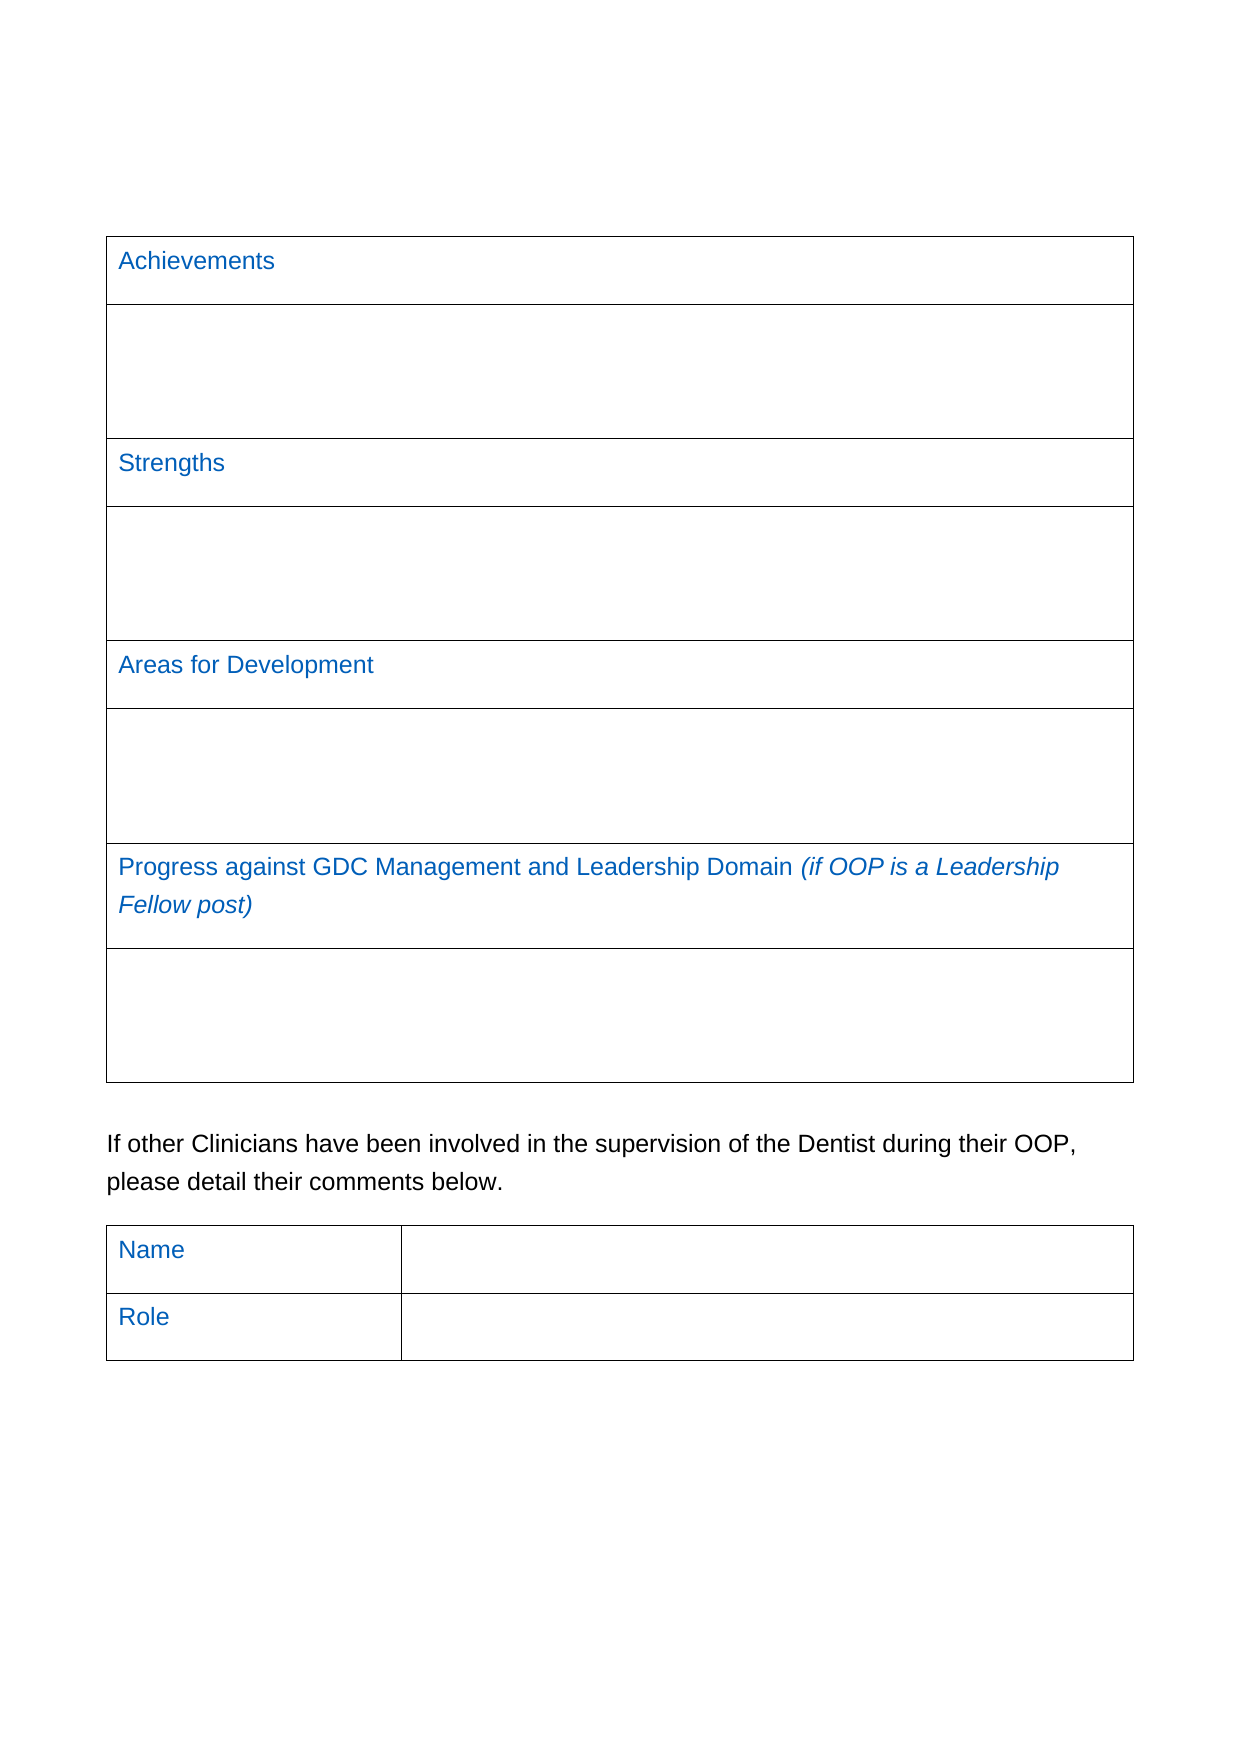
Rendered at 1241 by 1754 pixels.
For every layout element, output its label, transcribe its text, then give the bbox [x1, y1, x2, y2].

table_header Achievements [107, 237, 1133, 304]
table_cell [107, 949, 1133, 1082]
table_cell Progress against GDC Management and Leadership Domain (if OOP is a Leadership Fellow post) [107, 844, 1133, 948]
table_cell Areas for Development [107, 641, 1133, 708]
table_header Name [107, 1226, 401, 1292]
table_cell Strengths [107, 439, 1133, 506]
text If other Clinicians have been involved in the supervision of the Dentist during their OOP, please detail their comments below. [106, 1083, 1134, 1196]
table_cell [402, 1294, 1133, 1360]
table_cell [107, 305, 1133, 438]
table_cell [107, 507, 1133, 640]
table_header [402, 1226, 1133, 1292]
table_cell [107, 709, 1133, 842]
table_cell Role [107, 1294, 401, 1360]
